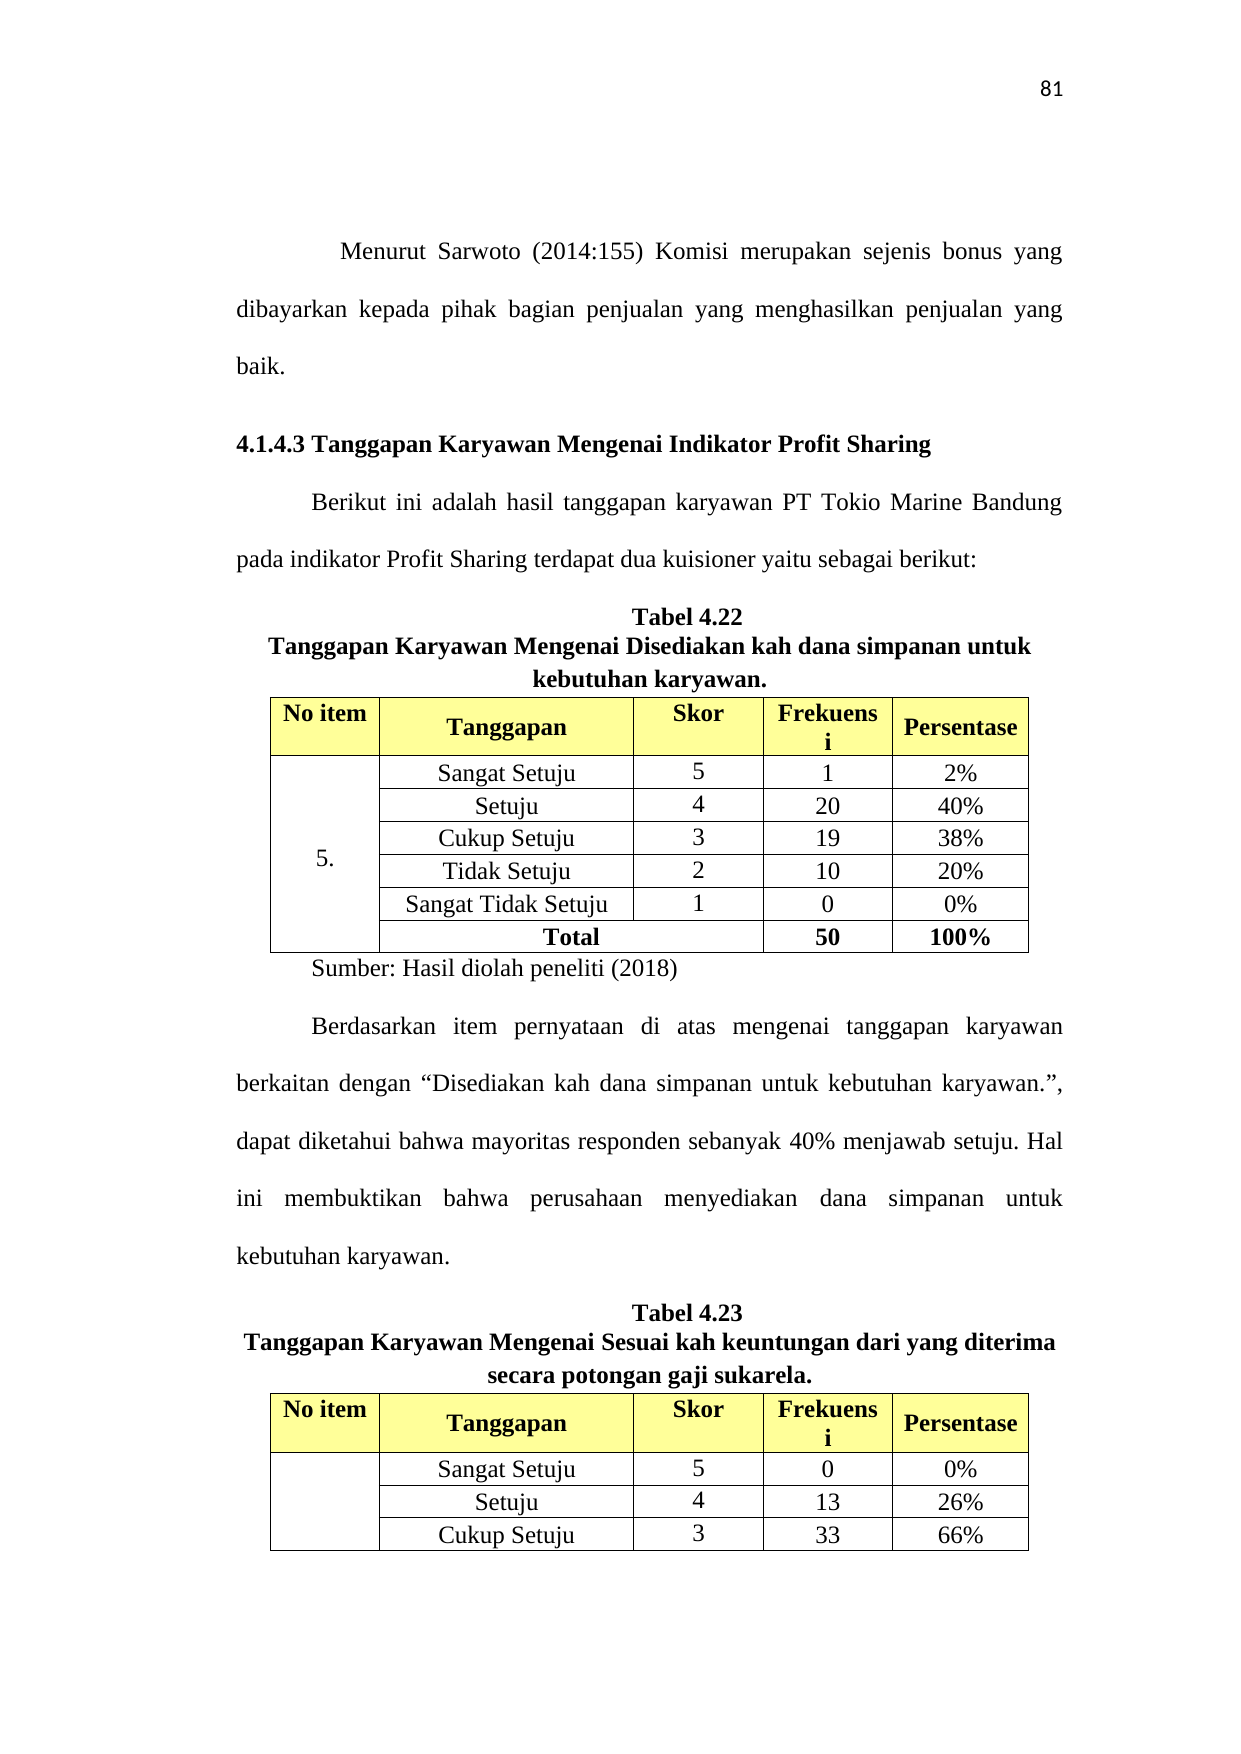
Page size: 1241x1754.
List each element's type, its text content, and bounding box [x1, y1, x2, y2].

table_cell 38% [893, 822, 1028, 854]
table_cell 0% [893, 1453, 1028, 1484]
table_header Skor [634, 1394, 763, 1452]
table_cell 10 [764, 855, 892, 887]
table_cell Total [380, 921, 763, 952]
table_cell 26% [893, 1486, 1028, 1517]
table_cell 40% [893, 789, 1028, 821]
table_cell 4 [634, 1486, 763, 1517]
table_header No item [271, 1394, 379, 1452]
table_cell 19 [764, 822, 892, 854]
text Tanggapan Karyawan Mengenai Disediakan kah dana simpanan untuk kebutuhan karyawan. [236, 631, 1063, 693]
table_cell Sangat Tidak Setuju [380, 888, 633, 919]
text Tabel 4.23 [236, 1298, 1063, 1327]
table_cell 1 [634, 888, 763, 919]
table_header Persentase [893, 1394, 1028, 1452]
table_header Skor [634, 698, 763, 755]
table_cell Sangat Setuju [380, 756, 633, 788]
table_cell Cukup Setuju [380, 822, 633, 854]
text Sumber: Hasil diolah peneliti (2018) [236, 953, 1063, 982]
table_cell 4 [634, 789, 763, 821]
table_cell 0 [764, 888, 892, 919]
table_cell 100% [893, 921, 1028, 952]
table_cell Setuju [380, 1486, 633, 1517]
text Berdasarkan item pernyataan di atas mengenai tanggapan karyawan berkaitan dengan “Disediakan kah dana simpanan untuk kebutuhan karyawan.”, dapat diketahui bahwa mayoritas responden sebanyak 40% menjawab setuju. Hal ini membuktikan bahwa perusahaan menyediakan dana simpanan untuk kebutuhan karyawan. [236, 1011, 1063, 1269]
table_cell 20% [893, 855, 1028, 887]
table_cell 5 [634, 1453, 763, 1484]
text Berikut ini adalah hasil tanggapan karyawan PT Tokio Marine Bandung pada indikator Profit Sharing terdapat dua kuisioner yaitu sebagai berikut: [236, 487, 1063, 573]
text Menurut Sarwoto (2014:155) Komisi merupakan sejenis bonus yang dibayarkan kepada pihak bagian penjualan yang menghasilkan penjualan yang baik. [236, 236, 1063, 380]
table_cell 13 [764, 1486, 892, 1517]
table_cell 3 [634, 822, 763, 854]
table_cell 3 [634, 1518, 763, 1550]
table_cell 33 [764, 1518, 892, 1550]
table_cell 2 [634, 855, 763, 887]
table_cell 66% [893, 1518, 1028, 1550]
table_cell Sangat Setuju [380, 1453, 633, 1484]
table_cell 0% [893, 888, 1028, 919]
table_header Frekuensi [764, 1394, 892, 1452]
text Tabel 4.22 [236, 602, 1063, 631]
table_cell 2% [893, 756, 1028, 788]
table_cell Setuju [380, 789, 633, 821]
text Tanggapan Karyawan Mengenai Sesuai kah keuntungan dari yang diterima secara potongan gaji sukarela. [236, 1327, 1063, 1389]
table_cell Tidak Setuju [380, 855, 633, 887]
table_cell 20 [764, 789, 892, 821]
table_header Tanggapan [380, 1394, 633, 1452]
table_header No item [271, 698, 379, 755]
text 4.1.4.3 Tanggapan Karyawan Mengenai Indikator Profit Sharing [236, 429, 1063, 458]
table_cell Cukup Setuju [380, 1518, 633, 1550]
table_header Tanggapan [380, 698, 633, 755]
table_header Persentase [893, 698, 1028, 755]
table_cell 6. [271, 1453, 379, 1550]
table_cell 1 [764, 756, 892, 788]
table_cell 0 [764, 1453, 892, 1484]
table_cell 5 [634, 756, 763, 788]
table_header Frekuensi [764, 698, 892, 755]
table_cell 50 [764, 921, 892, 952]
table_cell 5. [271, 756, 379, 952]
